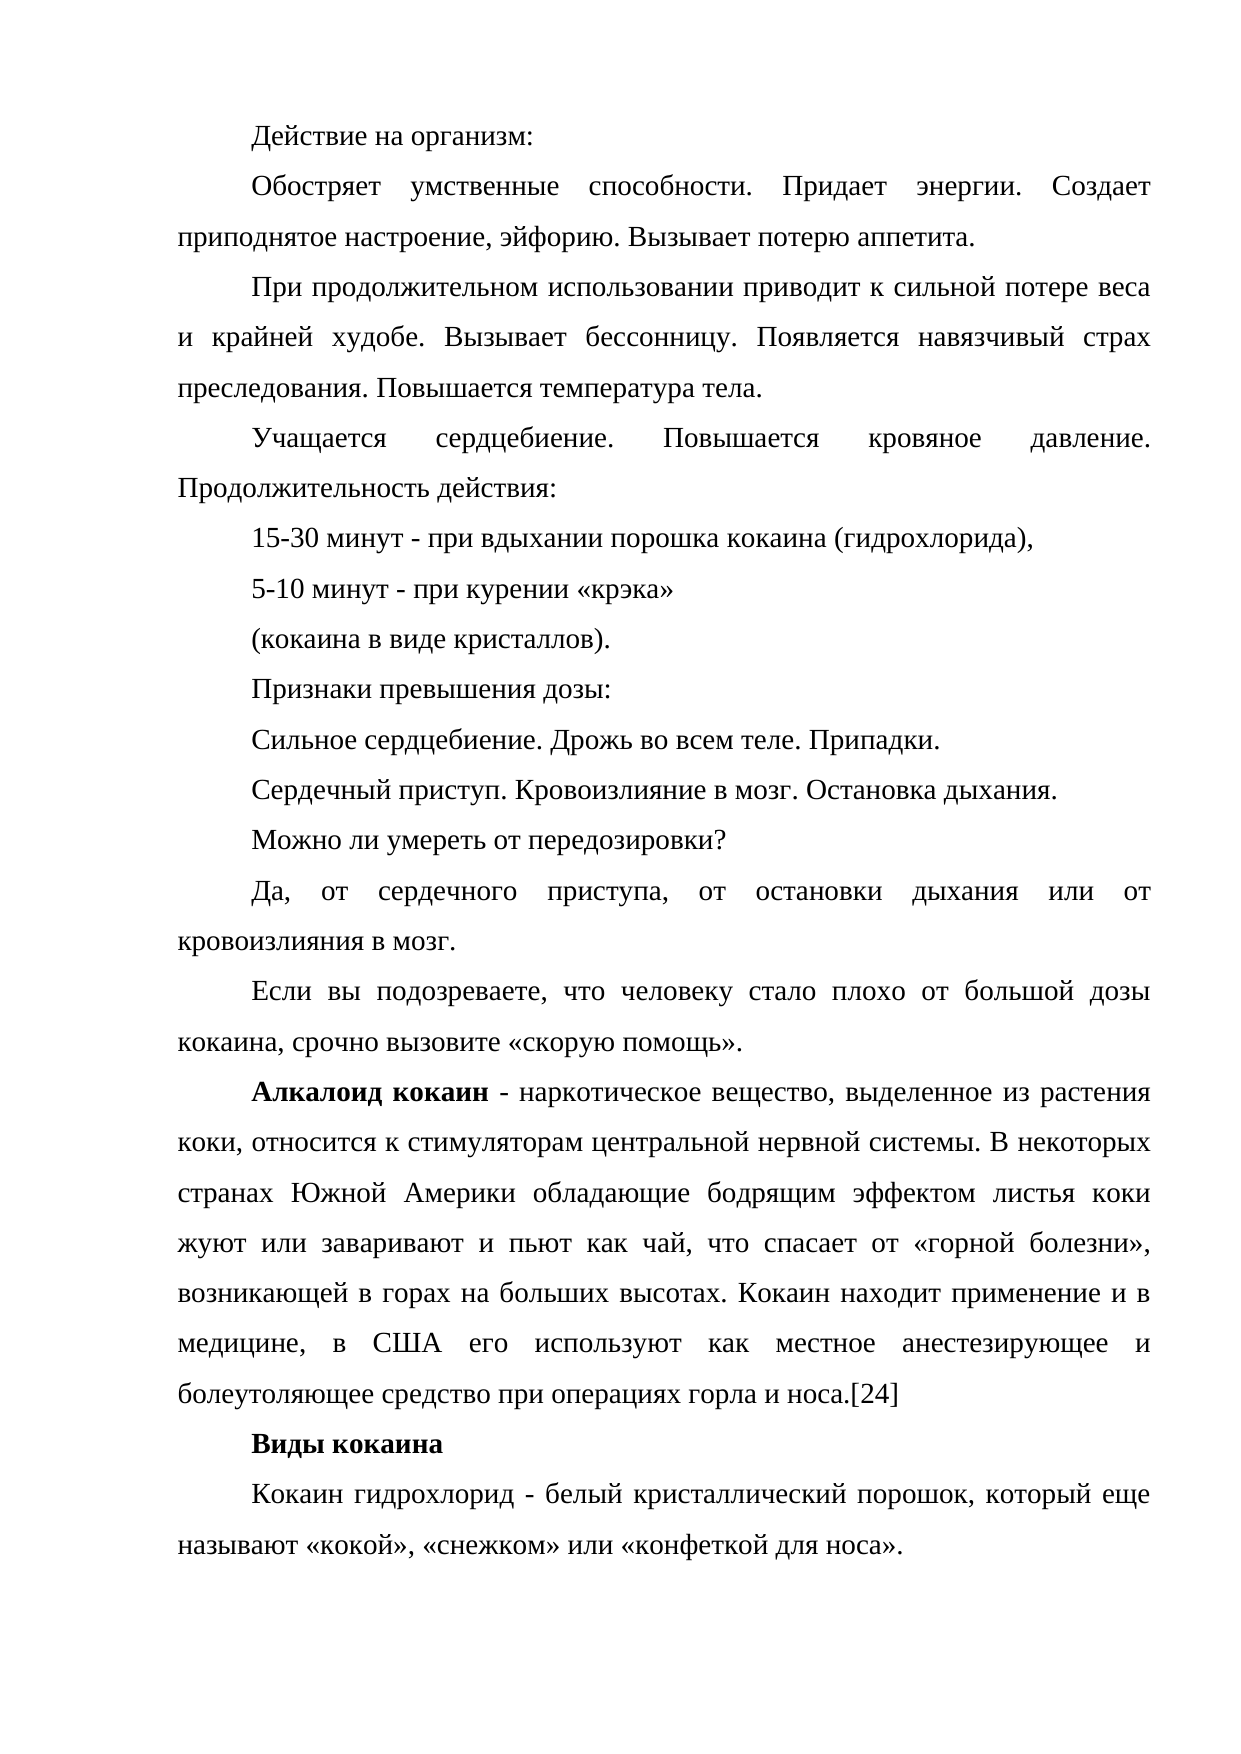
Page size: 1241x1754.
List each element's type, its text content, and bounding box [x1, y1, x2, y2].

text Признаки превышения дозы: [177, 672, 1152, 705]
text 15-30 минут - при вдыхании порошка кокаина (гидрохлорида), [177, 521, 1152, 554]
text Виды кокаина [177, 1426, 1152, 1460]
text Сердечный приступ. Кровоизлияние в мозг. Остановка дыхания. [177, 772, 1152, 806]
text Обостряет умственные способности. Придает энергии. Создает приподнятое настроение, эйфорию. Вызывает потерю аппетита. [177, 168, 1152, 252]
text Если вы подозреваете, что человеку стало плохо от большой дозы кокаина, срочно вызовите «скорую помощь». [177, 973, 1152, 1057]
text Кокаин гидрохлорид - белый кристаллический порошок, который еще называют «кокой», «снежком» или «конфеткой для носа». [177, 1477, 1152, 1560]
text Действие на организм: [177, 118, 1152, 152]
text Учащается сердцебиение. Повышается кровяное давление. Продолжительность действия: [177, 420, 1152, 504]
text Да, от сердечного приступа, от остановки дыхания или от кровоизлияния в мозг. [177, 873, 1152, 957]
text (кокаина в виде кристаллов). [177, 621, 1152, 655]
text 5-10 минут - при курении «крэка» [177, 571, 1152, 604]
text Можно ли умереть от передозировки? [177, 822, 1152, 856]
text При продолжительном использовании приводит к сильной потере веса и крайней худобе. Вызывает бессонницу. Появляется навязчивый страх преследования. Повышается температура тела. [177, 269, 1152, 403]
text Сильное сердцебиение. Дрожь во всем теле. Припадки. [177, 722, 1152, 755]
text Алкалоид кокаин - наркотическое вещество, выделенное из растения коки, относится к стимуляторам центральной нервной системы. В некоторых странах Южной Америки обладающие бодрящим эффектом листья коки жуют или заваривают и пьют как чай, что спасает от «горной болезни», возникающей в горах на больших высотах. Кокаин находит применение и в медицине, в США его используют как местное анестезирующее и болеутоляющее средство при операциях горла и носа.[24] [177, 1074, 1152, 1409]
